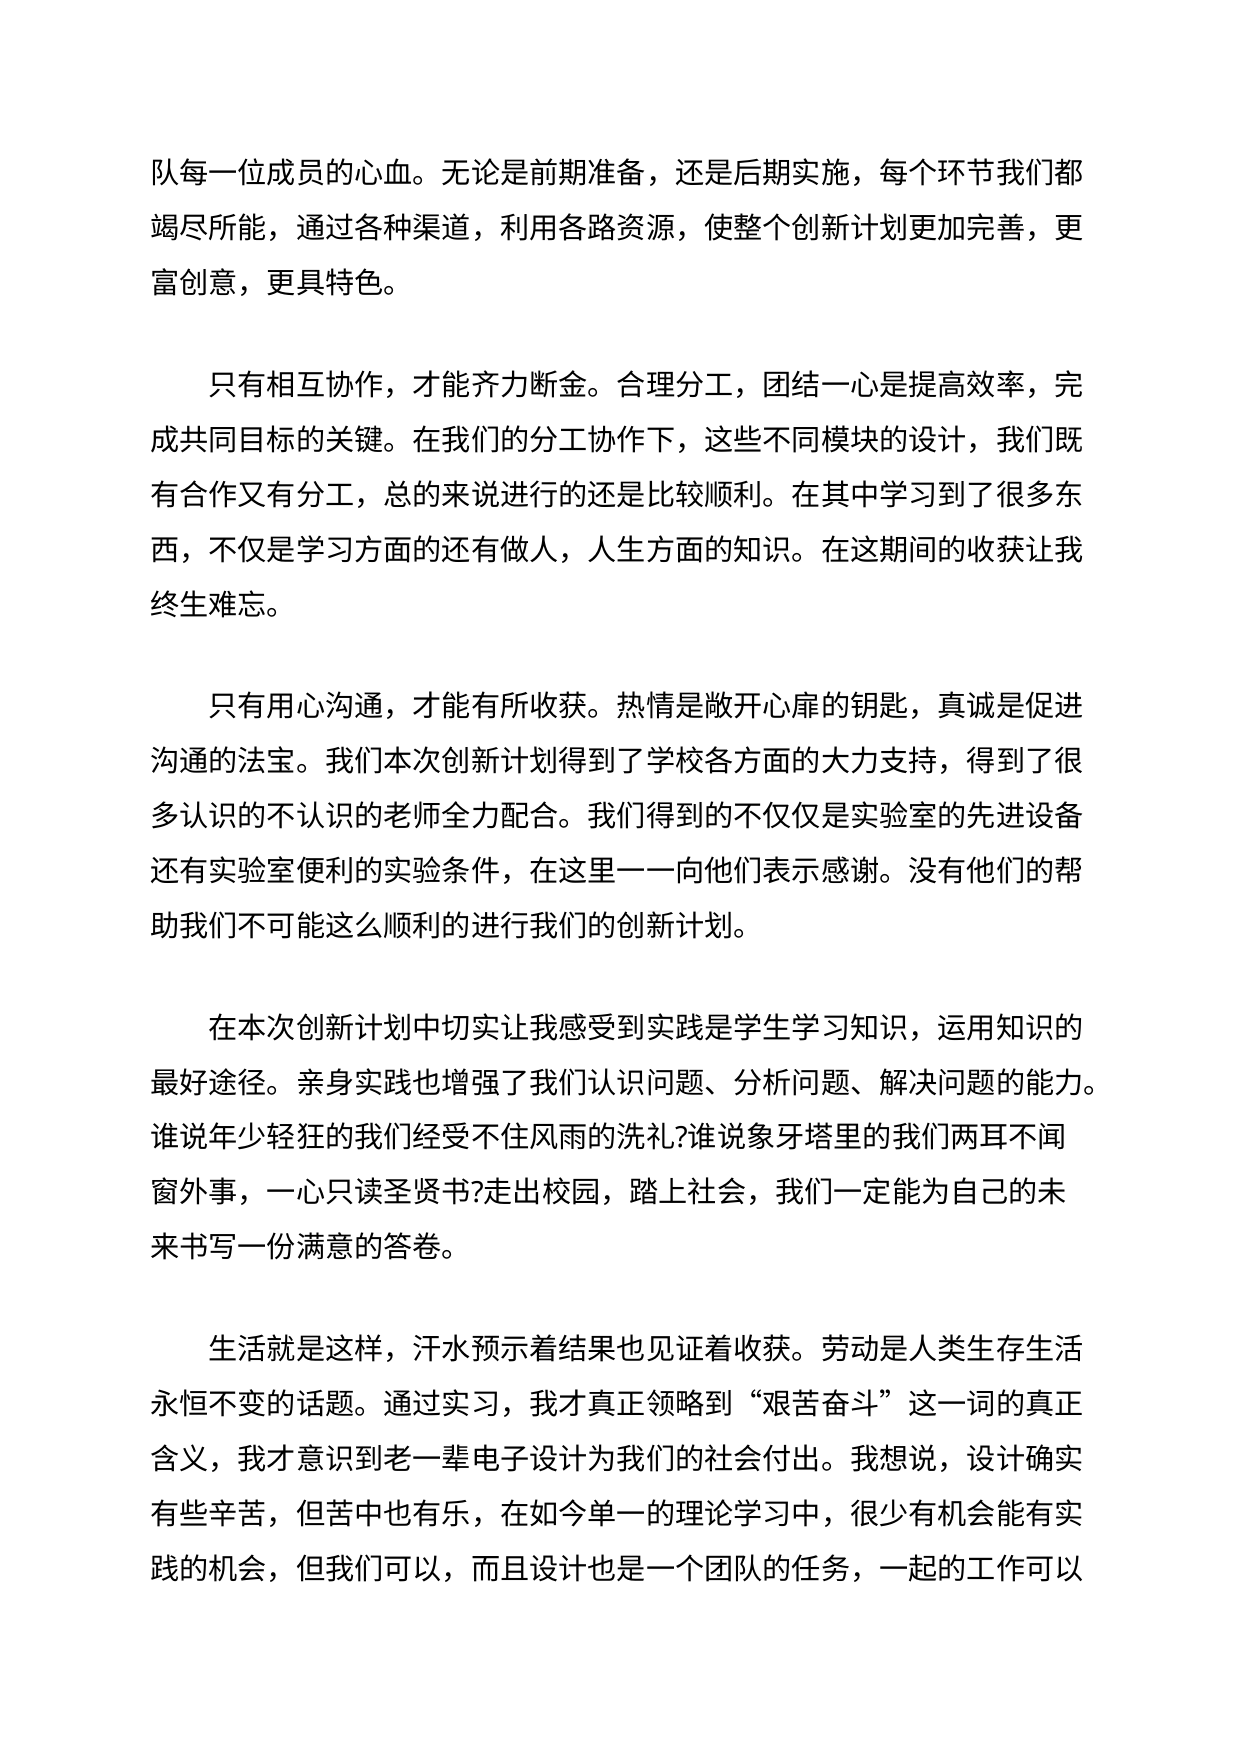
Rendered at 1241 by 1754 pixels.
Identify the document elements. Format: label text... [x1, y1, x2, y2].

text 只有用心沟通，才能有所收获。热情是敞开心扉的钥匙，真诚是促进沟通的法宝。我们本次创新计划得到了学校各方面的大力支持，得到了很多认识的不认识的老师全力配合。我们得到的不仅仅是实验室的先进设备还有实验室便利的实验条件，在这里一一向他们表示感谢。没有他们的帮助我们不可能这么顺利的进行我们的创新计划。 [150, 683, 1090, 945]
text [150, 1326, 1090, 1588]
text 在本次创新计划中切实让我感受到实践是学生学习知识，运用知识的最好途径。亲身实践也增强了我们认识问题、分析问题、解决问题的能力。谁说年少轻狂的我们经受不住风雨的洗礼?谁说象牙塔里的我们两耳不闻窗外事，一心只读圣贤书?走出校园，踏上社会，我们一定能为自己的未来书写一份满意的答卷。 [150, 1004, 1090, 1266]
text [150, 150, 1090, 302]
text 只有相互协作，才能齐力断金。合理分工，团结一心是提高效率，完成共同目标的关键。在我们的分工协作下，这些不同模块的设计，我们既有合作又有分工，总的来说进行的还是比较顺利。在其中学习到了很多东西，不仅是学习方面的还有做人，人生方面的知识。在这期间的收获让我终生难忘。 [150, 362, 1090, 623]
